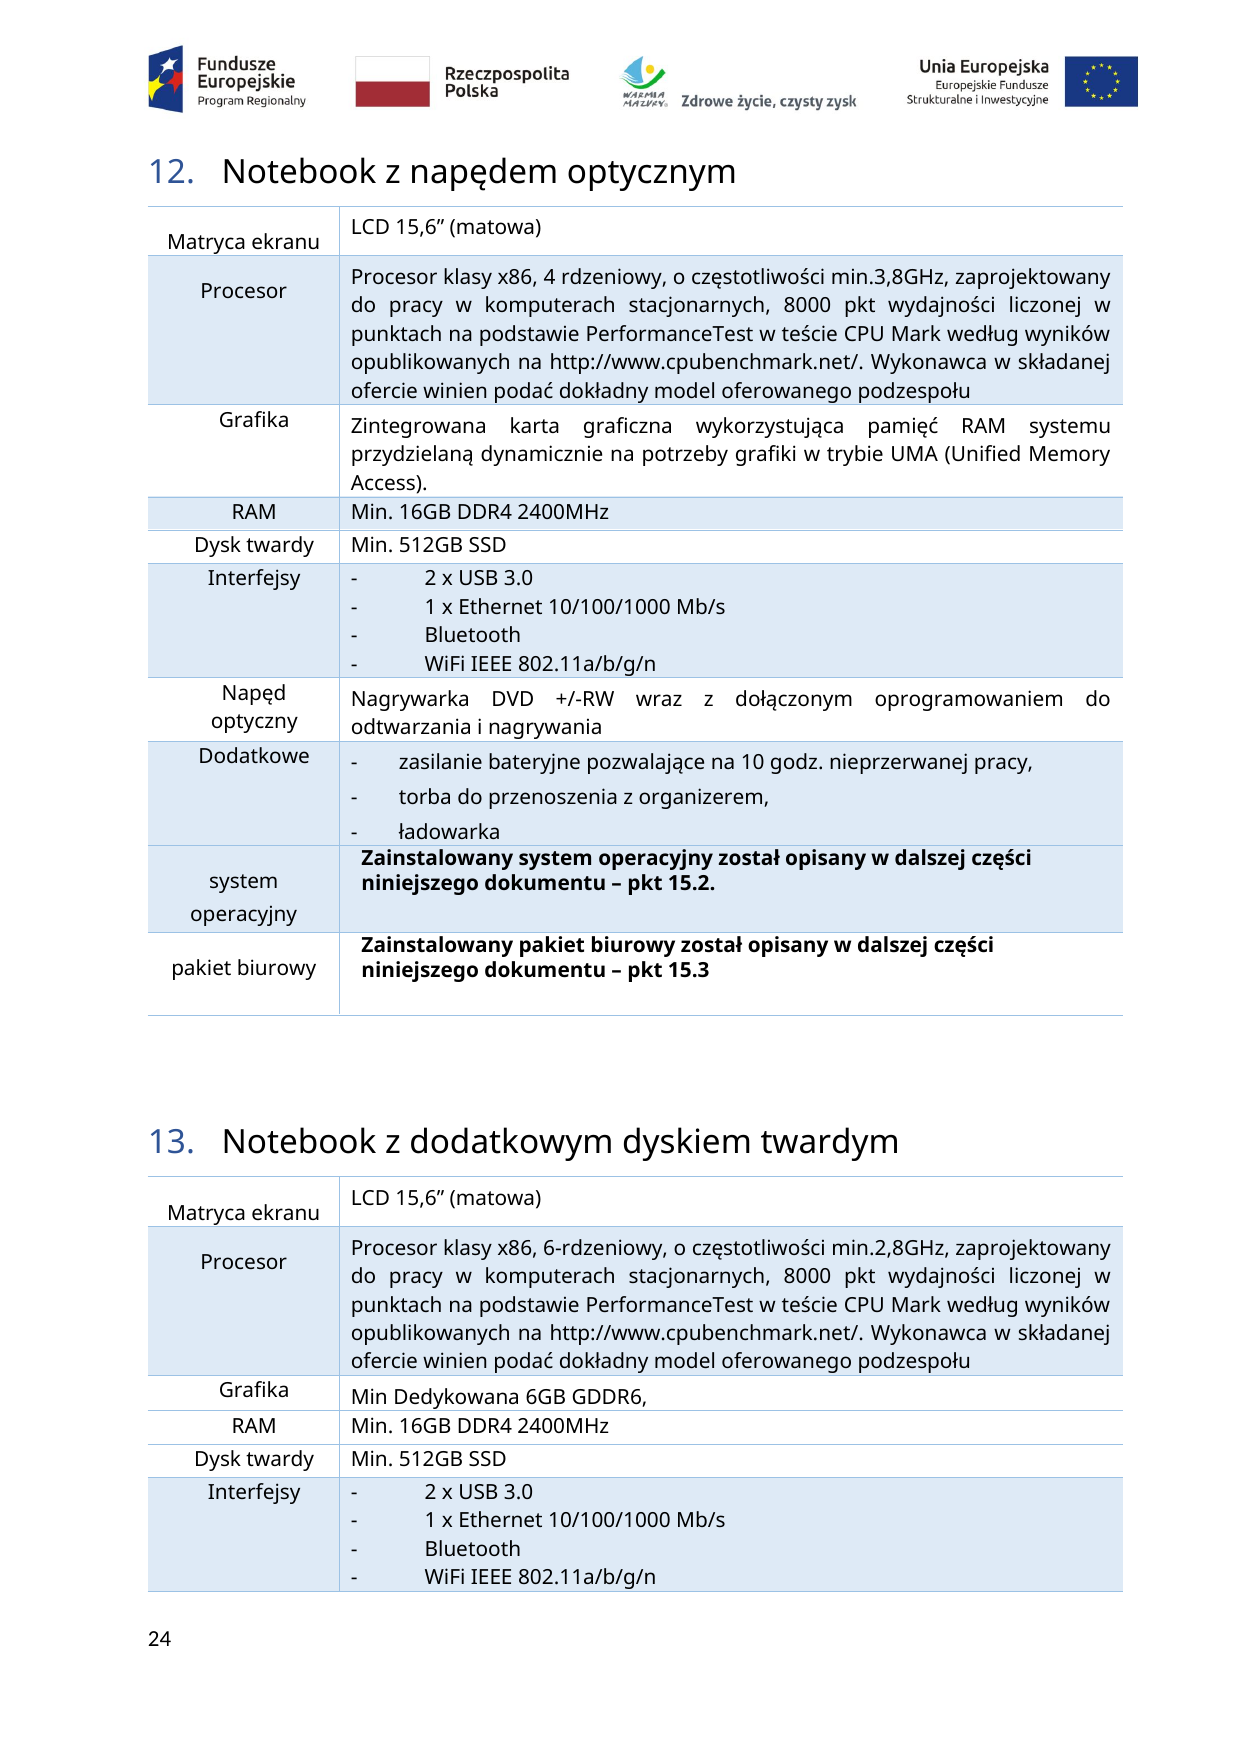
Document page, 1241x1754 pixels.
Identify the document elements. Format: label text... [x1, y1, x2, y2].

table_cell - 2 x USB 3.0 - 1 x Ethernet 10/100/1000 Mb/s - Bluetooth - WiFi IEEE 802.11a/b/g/n [340, 1478, 1123, 1591]
table_cell Zainstalowany system operacyjny został opisany w dalszej części niniejszego dokumentu – pkt 15.2. [340, 846, 1123, 932]
table_header Matryca ekranu [148, 207, 339, 255]
table_header LCD 15,6” (matowa) [340, 1177, 1123, 1226]
table_cell Zainstalowany pakiet biurowy został opisany w dalszej części niniejszego dokumentu – pkt 15.3 [340, 933, 1123, 1014]
table_cell pakiet biurowy [148, 933, 339, 1014]
table_cell Procesor [148, 1227, 339, 1375]
table_cell - zasilanie bateryjne pozwalające na 10 godz. nieprzerwanej pracy, - torba do przenoszenia z organizerem, - ładowarka [340, 742, 1123, 845]
table_cell RAM [148, 498, 339, 529]
table_cell system operacyjny [148, 846, 339, 932]
table_cell Napęd optyczny [148, 678, 339, 741]
table_cell Zintegrowana karta graficzna wykorzystująca pamięć RAM systemu przydzielaną dynamicznie na potrzeby grafiki w trybie UMA (Unified Memory Access). [340, 405, 1123, 496]
table_cell Procesor klasy x86, 6-rdzeniowy, o częstotliwości min.2,8GHz, zaprojektowany do pracy w komputerach stacjonarnych, 8000 pkt wydajności liczonej w punktach na podstawie PerformanceTest w teście CPU Mark według wyników opublikowanych na http://www.cpubenchmark.net/. Wykonawca w składanej ofercie winien podać dokładny model oferowanego podzespołu [340, 1227, 1123, 1375]
subtitle Notebook z napędem optycznym [148, 148, 1093, 193]
table_cell Min. 16GB DDR4 2400MHz [340, 1411, 1123, 1443]
table_cell Interfejsy [148, 1478, 339, 1591]
table_cell Graﬁka [148, 1376, 339, 1410]
table_cell Min. 16GB DDR4 2400MHz [340, 498, 1123, 529]
table_cell Procesor klasy x86, 4 rdzeniowy, o częstotliwości min.3,8GHz, zaprojektowany do pracy w komputerach stacjonarnych, 8000 pkt wydajności liczonej w punktach na podstawie PerformanceTest w teście CPU Mark według wyników opublikowanych na http://www.cpubenchmark.net/. Wykonawca w składanej ofercie winien podać dokładny model oferowanego podzespołu [340, 256, 1123, 404]
table_cell Nagrywarka DVD +/-RW wraz z dołączonym oprogramowaniem do odtwarzania i nagrywania [340, 678, 1123, 741]
table_cell Graﬁka [148, 405, 339, 496]
table_cell Dysk twardy [148, 1445, 339, 1477]
table_cell Procesor [148, 256, 339, 404]
table_cell Min. 512GB SSD [340, 1445, 1123, 1477]
subtitle Notebook z dodatkowym dyskiem twardym [148, 1118, 1093, 1164]
table_header Matryca ekranu [148, 1177, 339, 1226]
table_cell Dodatkowe [148, 742, 339, 845]
table_cell Min. 512GB SSD [340, 531, 1123, 563]
table_cell - 2 x USB 3.0 - 1 x Ethernet 10/100/1000 Mb/s - Bluetooth - WiFi IEEE 802.11a/b/g/n [340, 564, 1123, 677]
table_header LCD 15,6” (matowa) [340, 207, 1123, 255]
picture [126, 29, 1154, 127]
table_cell Interfejsy [148, 564, 339, 677]
table_cell Dysk twardy [148, 531, 339, 563]
table_cell Min Dedykowana 6GB GDDR6, [340, 1376, 1123, 1410]
table_cell RAM [148, 1411, 339, 1443]
